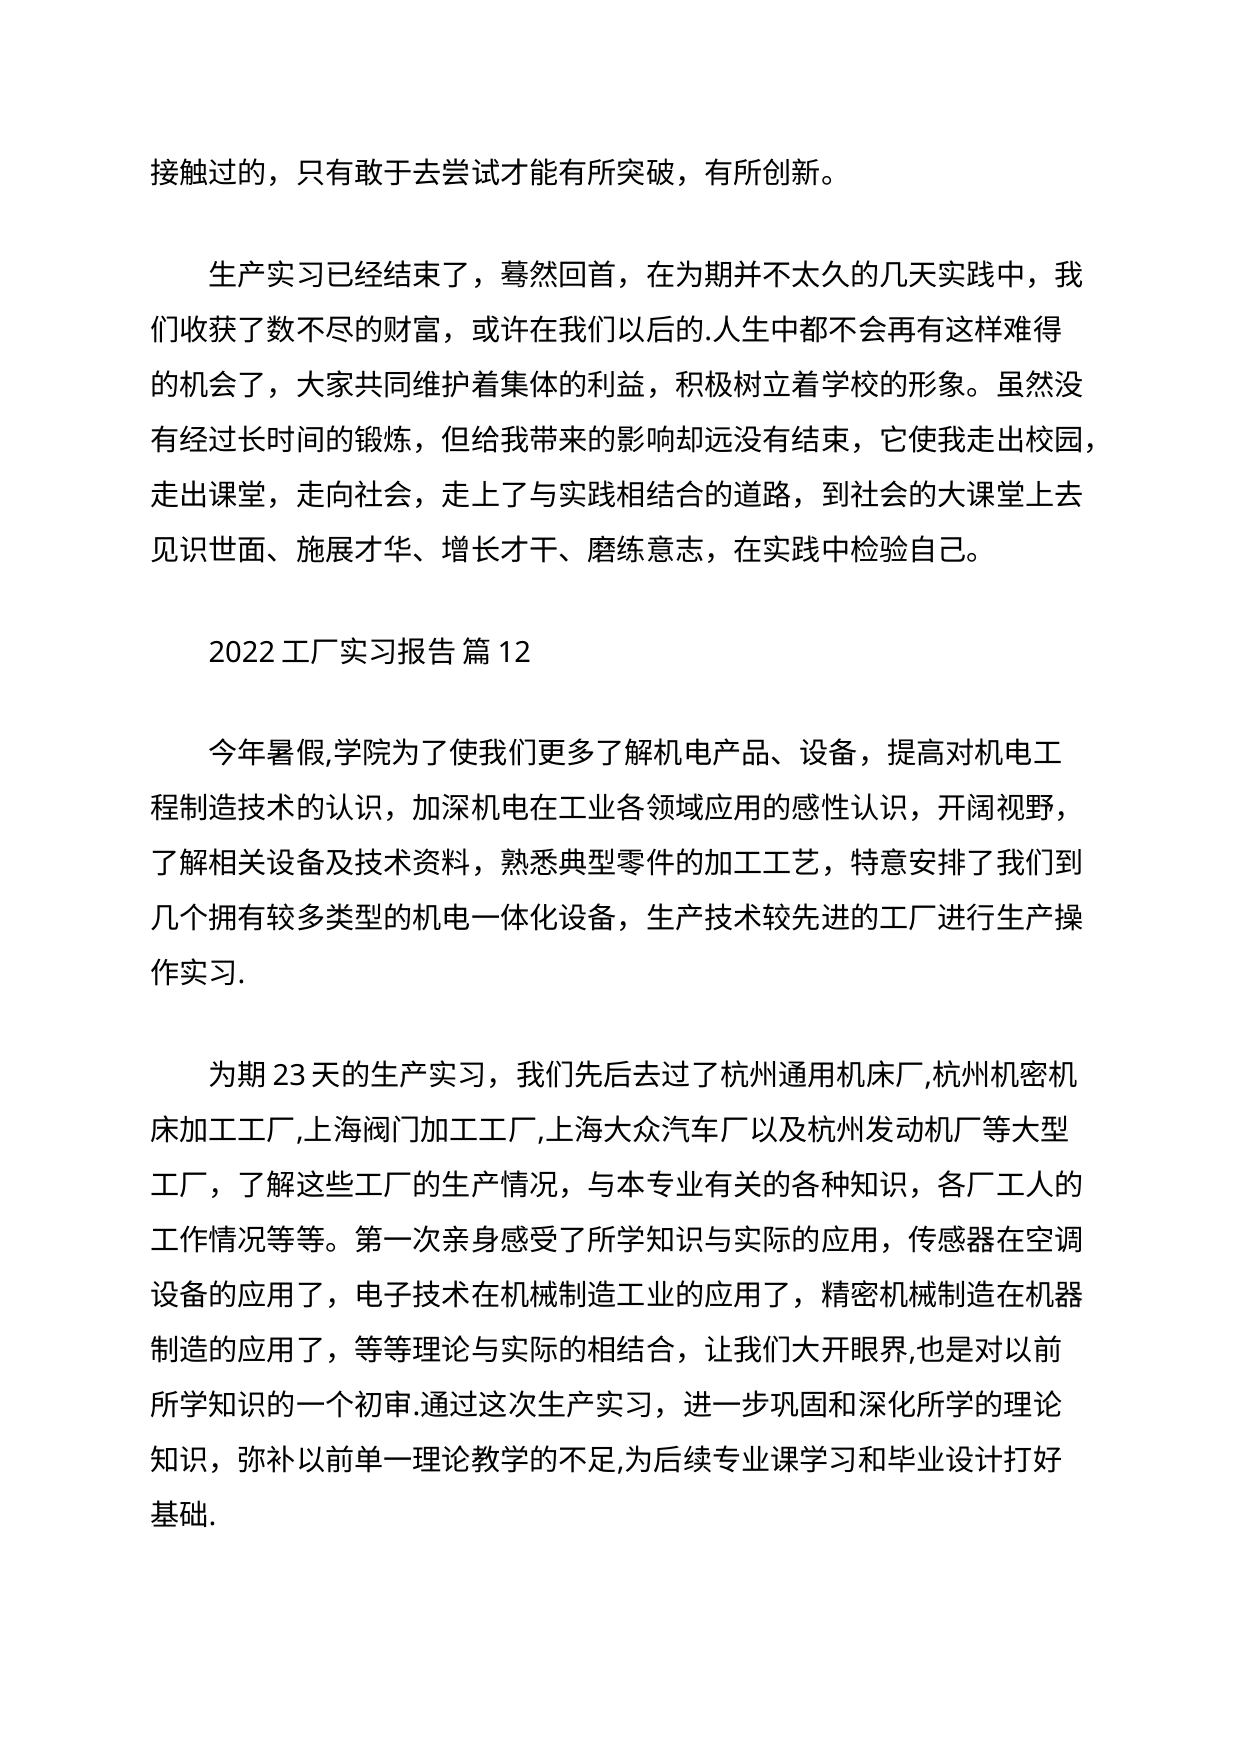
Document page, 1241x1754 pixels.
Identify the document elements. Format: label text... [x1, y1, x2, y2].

text 为期23天的生产实习，我们先后去过了杭州通用机床厂,杭州机密机床加工工厂,上海阀门加工工厂,上海大众汽车厂以及杭州发动机厂等大型工厂，了解这些工厂的生产情况，与本专业有关的各种知识，各厂工人的工作情况等等。第一次亲身感受了所学知识与实际的应用，传感器在空调设备的应用了，电子技术在机械制造工业的应用了，精密机械制造在机器制造的应用了，等等理论与实际的相结合，让我们大开眼界,也是对以前所学知识的一个初审.通过这次生产实习，进一步巩固和深化所学的理论知识，弥补以前单一理论教学的不足,为后续专业课学习和毕业设计打好基础. [150, 1052, 1090, 1534]
text 今年暑假,学院为了使我们更多了解机电产品、设备，提高对机电工程制造技术的认识，加深机电在工业各领域应用的感性认识，开阔视野，了解相关设备及技术资料，熟悉典型零件的加工工艺，特意安排了我们到几个拥有较多类型的机电一体化设备，生产技术较先进的工厂进行生产操作实习. [150, 730, 1090, 992]
text 生产实习已经结束了，蓦然回首，在为期并不太久的几天实践中，我们收获了数不尽的财富，或许在我们以后的.人生中都不会再有这样难得的机会了，大家共同维护着集体的利益，积极树立着学校的形象。虽然没有经过长时间的锻炼，但给我带来的影响却远没有结束，它使我走出校园，走出课堂，走向社会，走上了与实践相结合的道路，到社会的大课堂上去见识世面、施展才华、增长才干、磨练意志，在实践中检验自己。 [150, 252, 1090, 569]
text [150, 150, 1090, 192]
text 2022工厂实习报告 篇12 [150, 628, 1090, 671]
